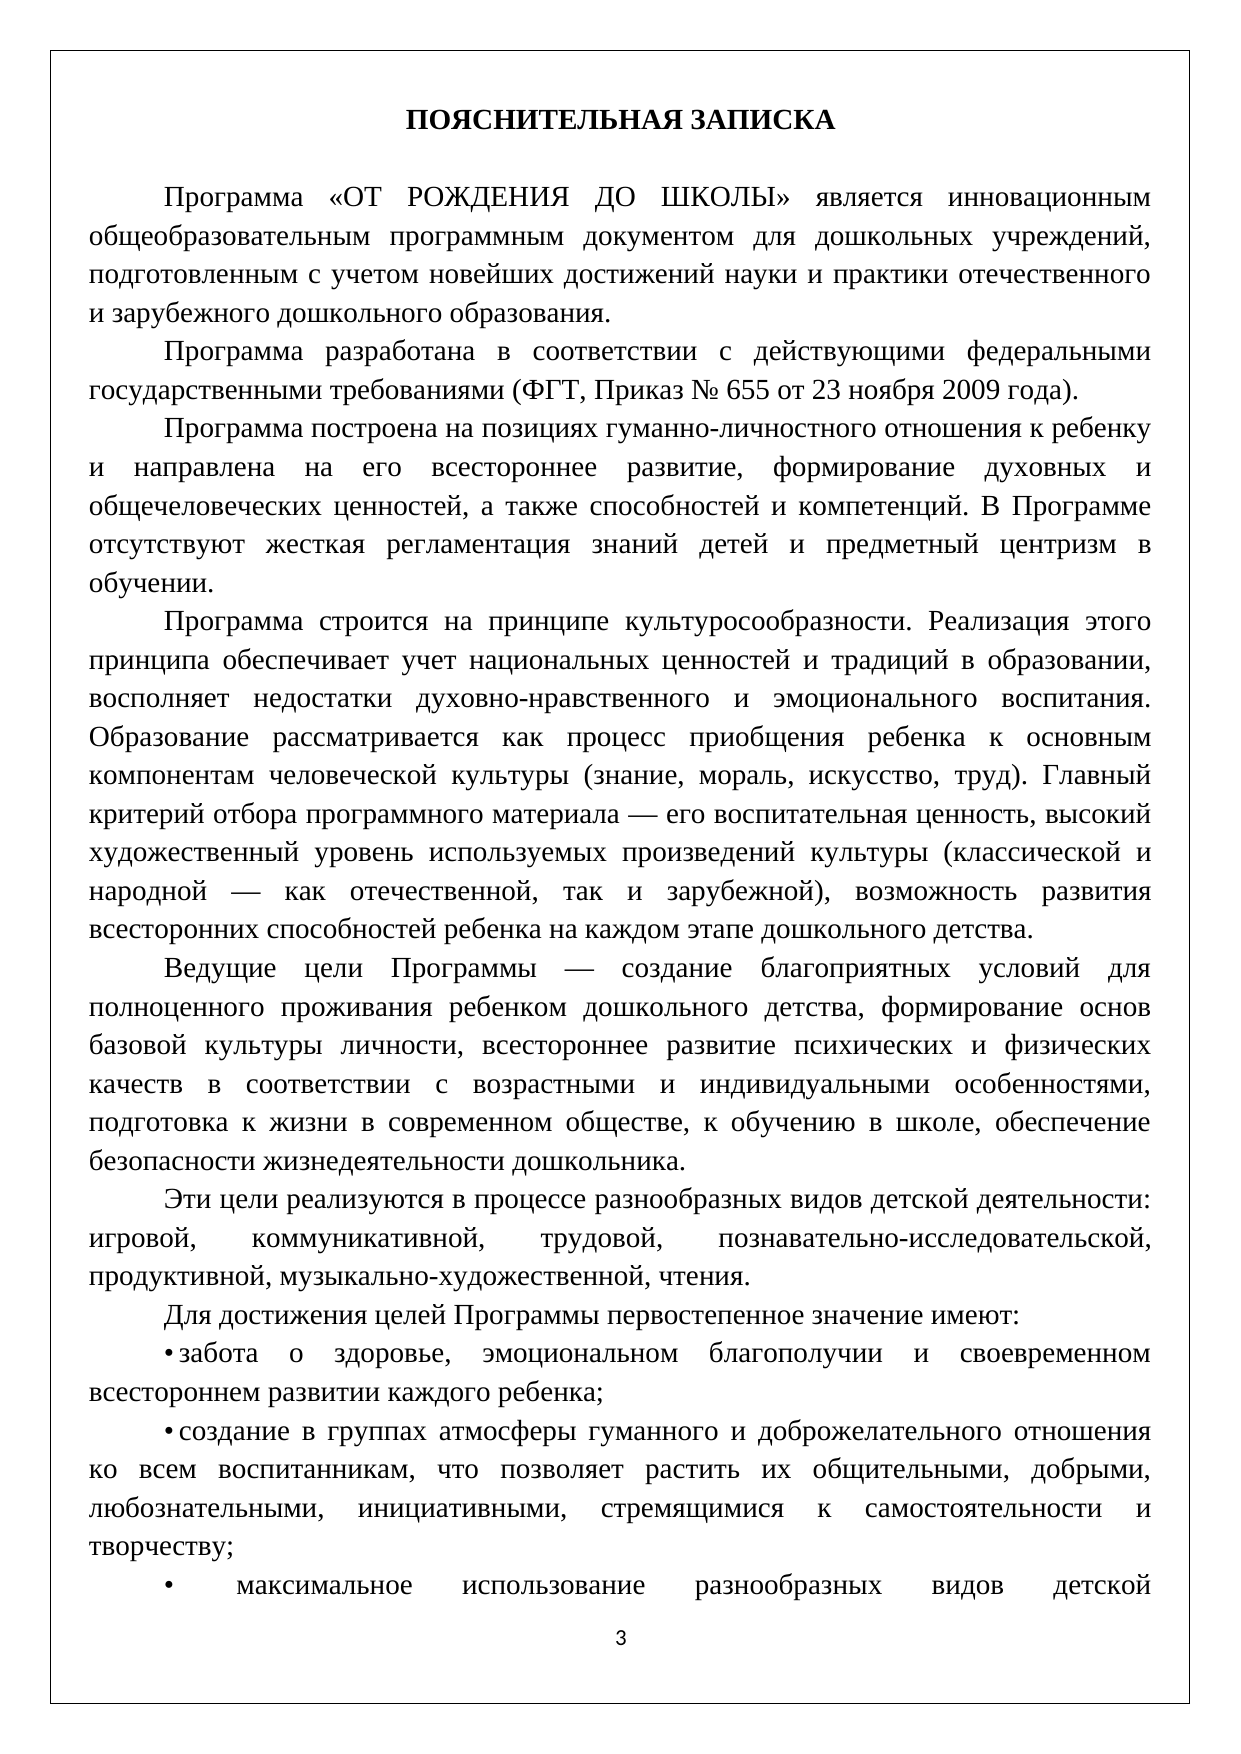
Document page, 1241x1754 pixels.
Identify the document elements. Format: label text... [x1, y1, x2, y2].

text Эти цели реализуются в процессе разнообразных видов детской деятельности: игровой, коммуникативной, трудовой, познавательно-исследовательской, продуктивной, музыкально-художественной, чтения. [89, 1181, 1152, 1292]
text Программа разработана в соответствии с действующими федеральными государственными требованиями (ФГТ, Приказ № 655 от 23 ноября 2009 года). [89, 333, 1152, 406]
text Для достижения целей Программы первостепенное значение имеют: [164, 1297, 1152, 1331]
text Программа строится на принципе культуросообразности. Реализация этого принципа обеспечивает учет национальных ценностей и традиций в образовании, восполняет недостатки духовно-нравственного и эмоционального воспитания. Образование рассматривается как процесс приобщения ребенка к основным компонентам человеческой культуры (знание, мораль, искусство, труд). Главный критерий отбора программного материала — его воспитательная ценность, высокий художественный уровень используемых произведений культуры (классической и народной — как отечественной, так и зарубежной), возможность развития всесторонних способностей ребенка на каждом этапе дошкольного детства. [89, 603, 1152, 945]
text ПОЯСНИТЕЛЬНАЯ ЗАПИСКА [89, 102, 1152, 136]
list забота о здоровье, эмоциональном благополучии и своевременном всестороннем развитии каждого ребенка; [89, 1336, 1152, 1408]
list создание в группах атмосферы гуманного и доброжелательного отношения ко всем воспитанникам, что позволяет растить их общительными, добрыми, любознательными, инициативными, стремящимися к самостоятельности и творчеству; [89, 1413, 1152, 1562]
text Программа «ОТ РОЖДЕНИЯ ДО ШКОЛЫ» является инновационным общеобразовательным программным документом для дошкольных учреждений, подготовленным с учетом новейших достижений науки и практики отечественного и зарубежного дошкольного образования. [89, 179, 1152, 328]
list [164, 1567, 1152, 1600]
text Ведущие цели Программы — создание благоприятных условий для полноценного проживания ребенком дошкольного детства, формирование основ базовой культуры личности, всестороннее развитие психических и физических качеств в соответствии с возрастными и индивидуальными особенностями, подготовка к жизни в современном обществе, к обучению в школе, обеспечение безопасности жизнедеятельности дошкольника. [89, 950, 1152, 1176]
text Программа построена на позициях гуманно-личностного отношения к ребенку и направлена на его всестороннее развитие, формирование духовных и общечеловеческих ценностей, а также способностей и компетенций. В Программе отсутствуют жесткая регламентация знаний детей и предметный центризм в обучении. [89, 411, 1152, 598]
